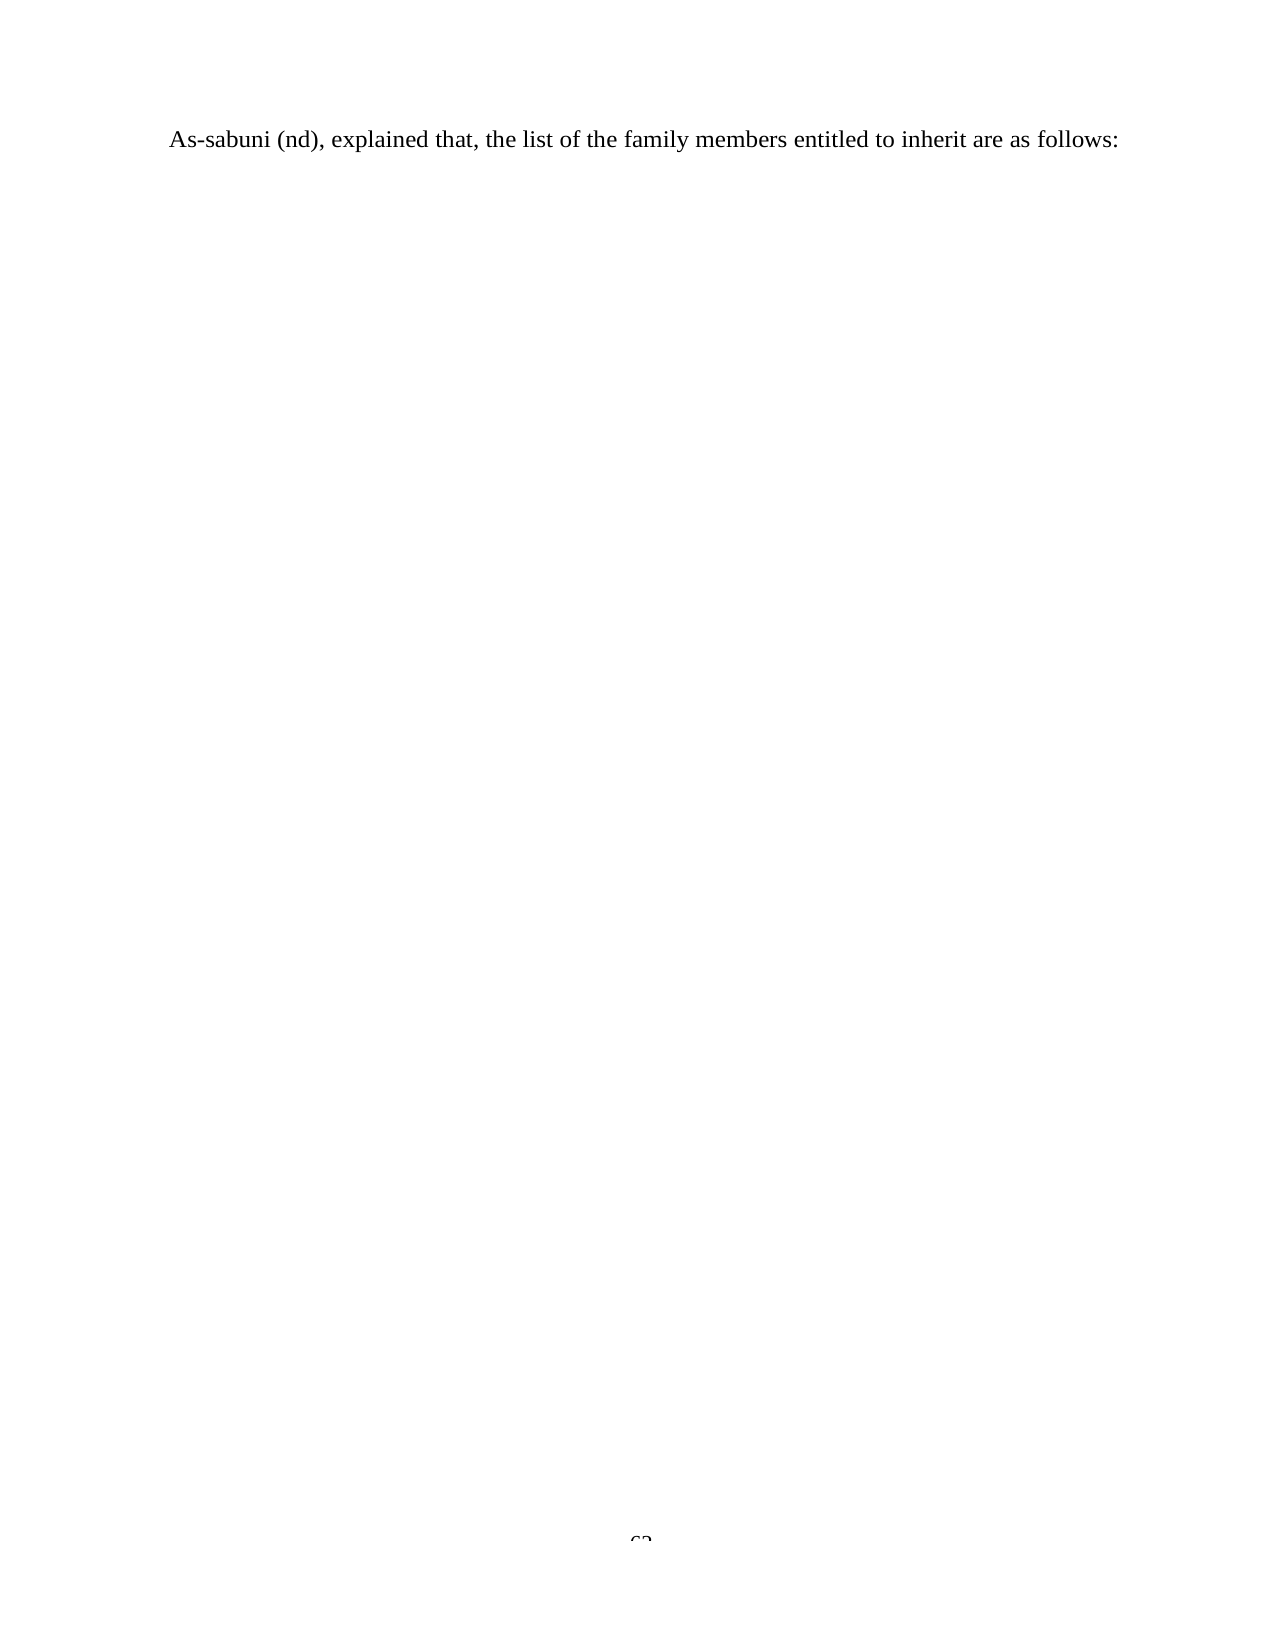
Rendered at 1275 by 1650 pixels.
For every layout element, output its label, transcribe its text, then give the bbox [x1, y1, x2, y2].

text As-sabuni (nd), explained that, the list of the family members entitled to inherit are as follows: [169, 125, 1231, 153]
